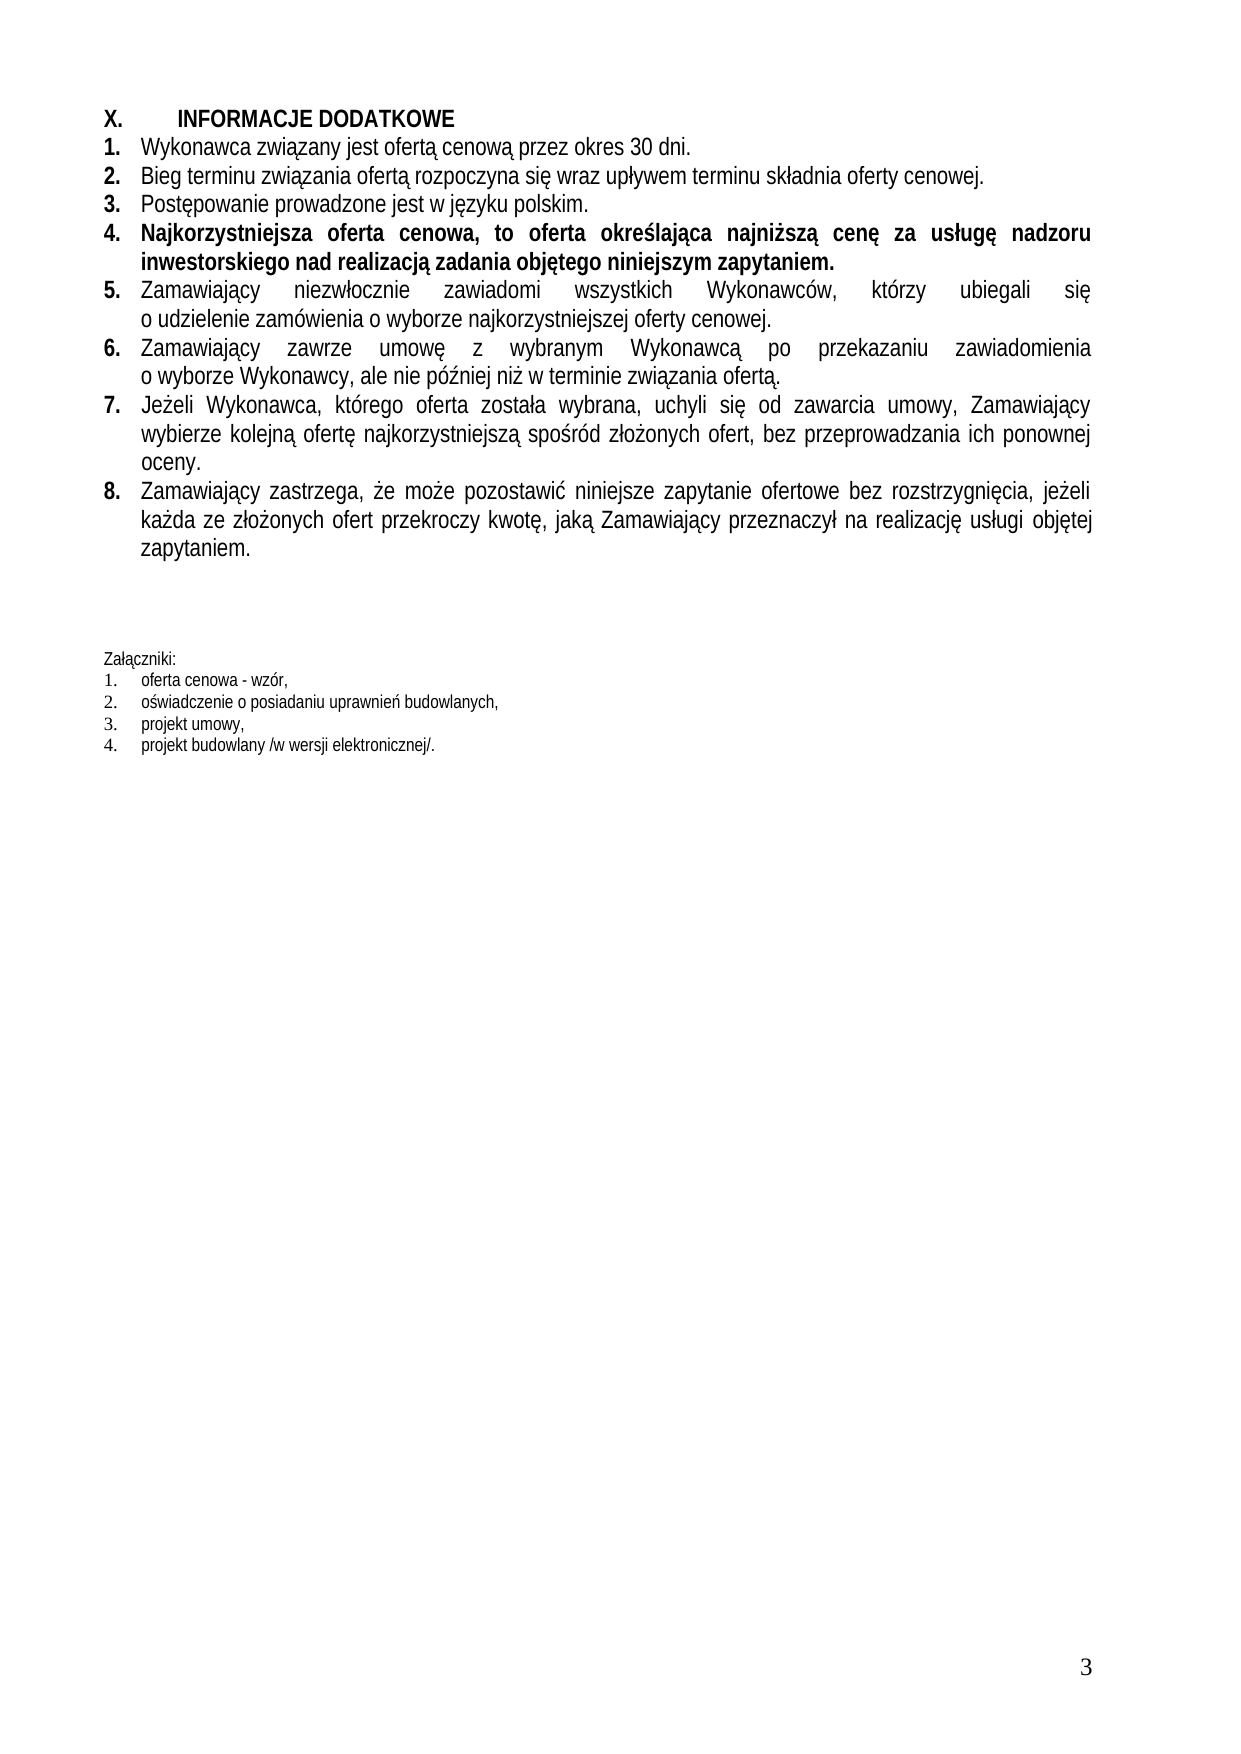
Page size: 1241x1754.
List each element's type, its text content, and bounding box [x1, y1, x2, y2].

list Jeżeli Wykonawca, którego oferta została wybrana, uchyli się od zawarcia umowy, Zamawiający wybierze kolejną ofertę najkorzystniejszą spośród złożonych ofert, bez przeprowadzania ich ponownej oceny. [103, 390, 1093, 476]
text X. INFORMACJE DODATKOWE [103, 103, 1093, 132]
list projekt umowy, [103, 712, 1093, 734]
list Zamawiający zastrzega, że może pozostawić niniejsze zapytanie ofertowe bez rozstrzygnięcia, jeżeli każda ze złożonych ofert przekroczy kwotę, jaką Zamawiający przeznaczył na realizację usługi objętej zapytaniem. [103, 476, 1093, 562]
text Załączniki: [103, 648, 1093, 669]
list oświadczenie o posiadaniu uprawnień budowlanych, [103, 691, 1093, 712]
list Zamawiający niezwłocznie zawiadomi wszystkich Wykonawców, którzy ubiegali się o udzielenie zamówienia o wyborze najkorzystniejszej oferty cenowej. [103, 275, 1093, 333]
list Wykonawca związany jest ofertą cenową przez okres 30 dni. [103, 132, 1093, 161]
list Bieg terminu związania ofertą rozpoczyna się wraz upływem terminu składnia oferty cenowej. [103, 161, 1093, 189]
list projekt budowlany /w wersji elektronicznej/. [103, 734, 1093, 756]
list oferta cenowa - wzór, [103, 669, 1093, 691]
list Zamawiający zawrze umowę z wybranym Wykonawcą po przekazaniu zawiadomienia o wyborze Wykonawcy, ale nie później niż w terminie związania ofertą. [103, 333, 1093, 390]
list Postępowanie prowadzone jest w języku polskim. [103, 189, 1093, 218]
list Najkorzystniejsza oferta cenowa, to oferta określająca najniższą cenę za usługę nadzoru inwestorskiego nad realizacją zadania objętego niniejszym zapytaniem. [103, 218, 1093, 275]
